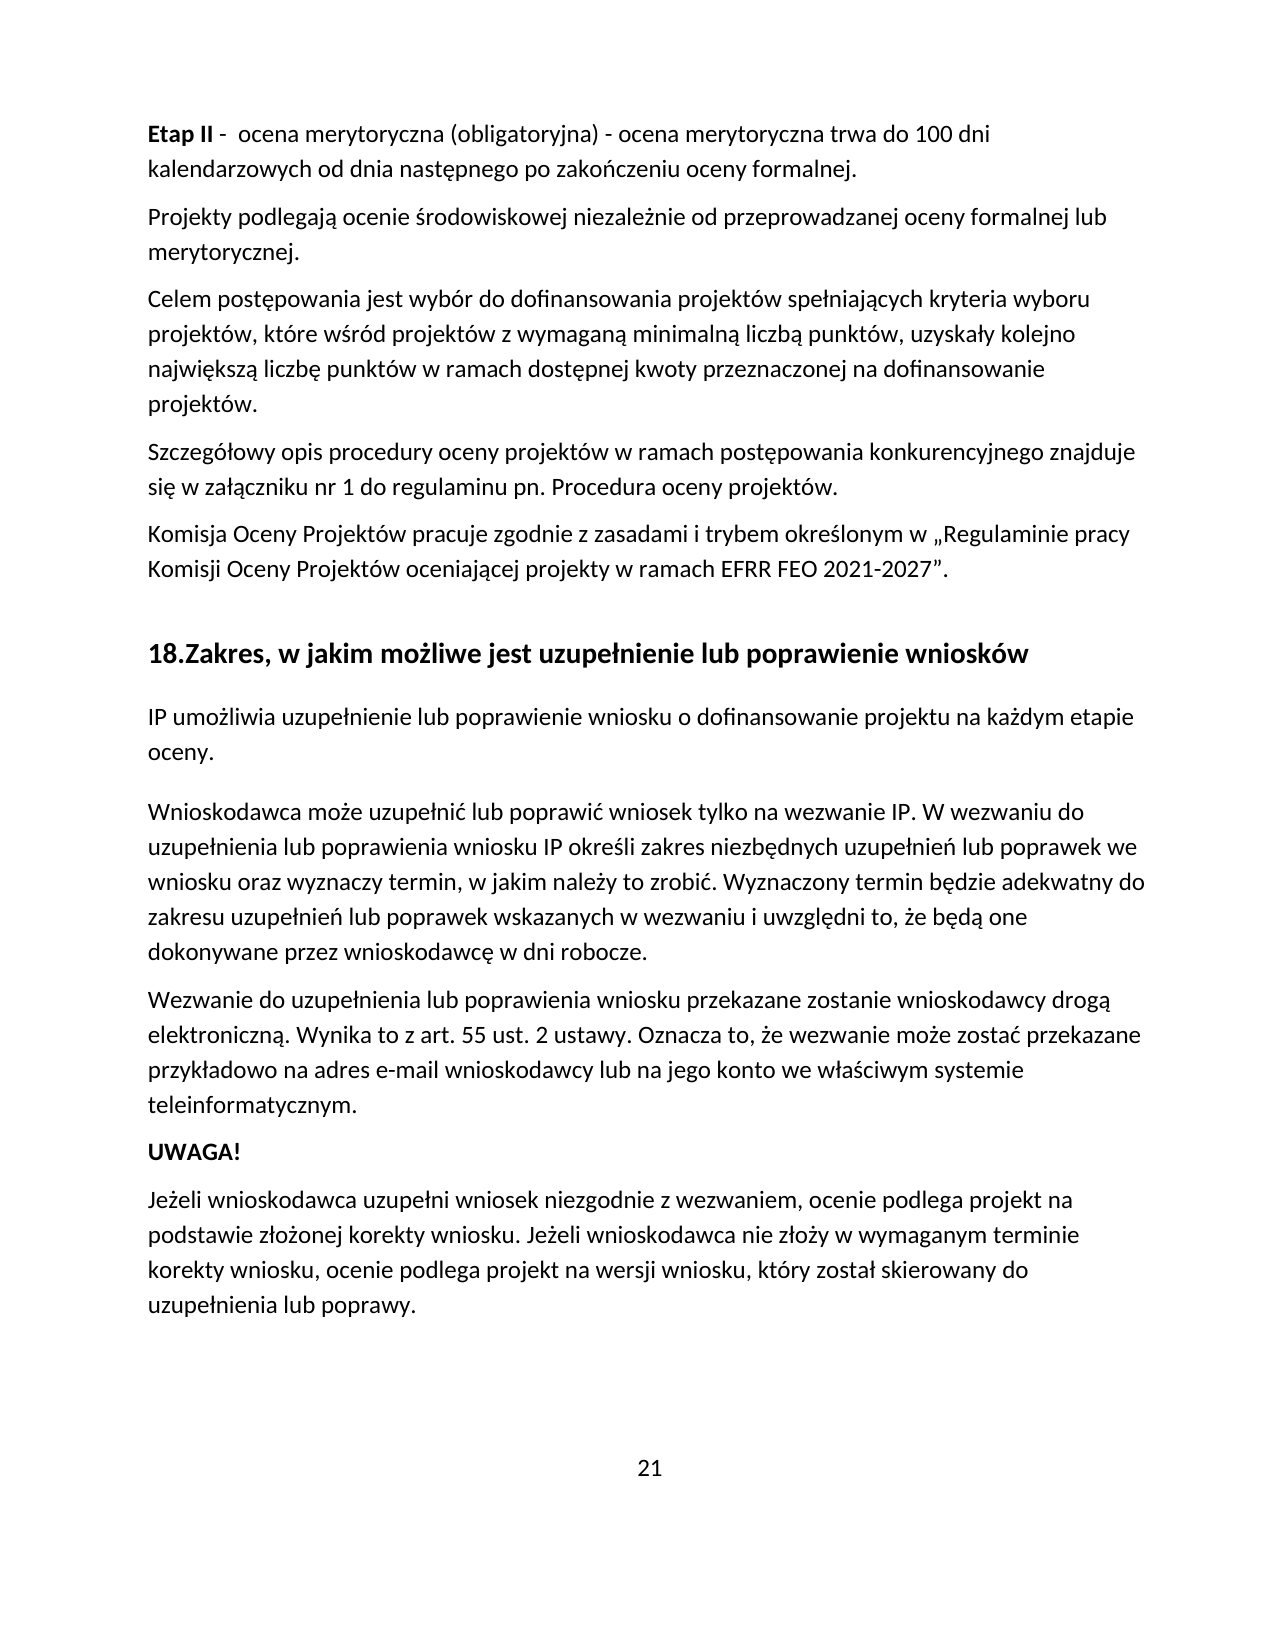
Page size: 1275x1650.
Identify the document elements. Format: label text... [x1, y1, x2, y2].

text Projekty podlegają ocenie środowiskowej niezależnie od przeprowadzanej oceny formalnej lub merytorycznej. [148, 201, 1152, 266]
text UWAGA! [148, 1137, 1152, 1167]
text Wnioskodawca może uzupełnić lub poprawić wniosek tylko na wezwanie IP. W wezwaniu do uzupełnienia lub poprawienia wniosku IP określi zakres niezbędnych uzupełnień lub poprawek we wniosku oraz wyznaczy termin, w jakim należy to zrobić. Wyznaczony termin będzie adekwatny do zakresu uzupełnień lub poprawek wskazanych w wezwaniu i uwzględni to, że będą one dokonywane przez wnioskodawcę w dni robocze. [148, 797, 1152, 967]
text Celem postępowania jest wybór do dofinansowania projektów spełniających kryteria wyboru projektów, które wśród projektów z wymaganą minimalną liczbą punktów, uzyskały kolejno największą liczbę punktów w ramach dostępnej kwoty przeznaczonej na dofinansowanie projektów. [148, 283, 1152, 419]
subtitle Zakres, w jakim możliwe jest uzupełnienie lub poprawienie wniosków [148, 636, 1152, 671]
text Jeżeli wnioskodawca uzupełni wniosek niezgodnie z wezwaniem, ocenie podlega projekt na podstawie złożonej korekty wniosku. Jeżeli wnioskodawca nie złoży w wymaganym terminie korekty wniosku, ocenie podlega projekt na wersji wniosku, który został skierowany do uzupełnienia lub poprawy. [148, 1184, 1152, 1319]
text Etap II - ocena merytoryczna (obligatoryjna) - ocena merytoryczna trwa do 100 dni kalendarzowych od dnia następnego po zakończeniu oceny formalnej. [148, 118, 1152, 184]
text Szczegółowy opis procedury oceny projektów w ramach postępowania konkurencyjnego znajduje się w załączniku nr 1 do regulaminu pn. Procedura oceny projektów. [148, 436, 1152, 501]
text IP umożliwia uzupełnienie lub poprawienie wniosku o dofinansowanie projektu na każdym etapie oceny. [148, 702, 1152, 767]
text Komisja Oceny Projektów pracuje zgodnie z zasadami i trybem określonym w „Regulaminie pracy Komisji Oceny Projektów oceniającej projekty w ramach EFRR FEO 2021-2027”. [148, 518, 1152, 584]
text Wezwanie do uzupełnienia lub poprawienia wniosku przekazane zostanie wnioskodawcy drogą elektroniczną. Wynika to z art. 55 ust. 2 ustawy. Oznacza to, że wezwanie może zostać przekazane przykładowo na adres e-mail wnioskodawcy lub na jego konto we właściwym systemie teleinformatycznym. [148, 984, 1152, 1119]
